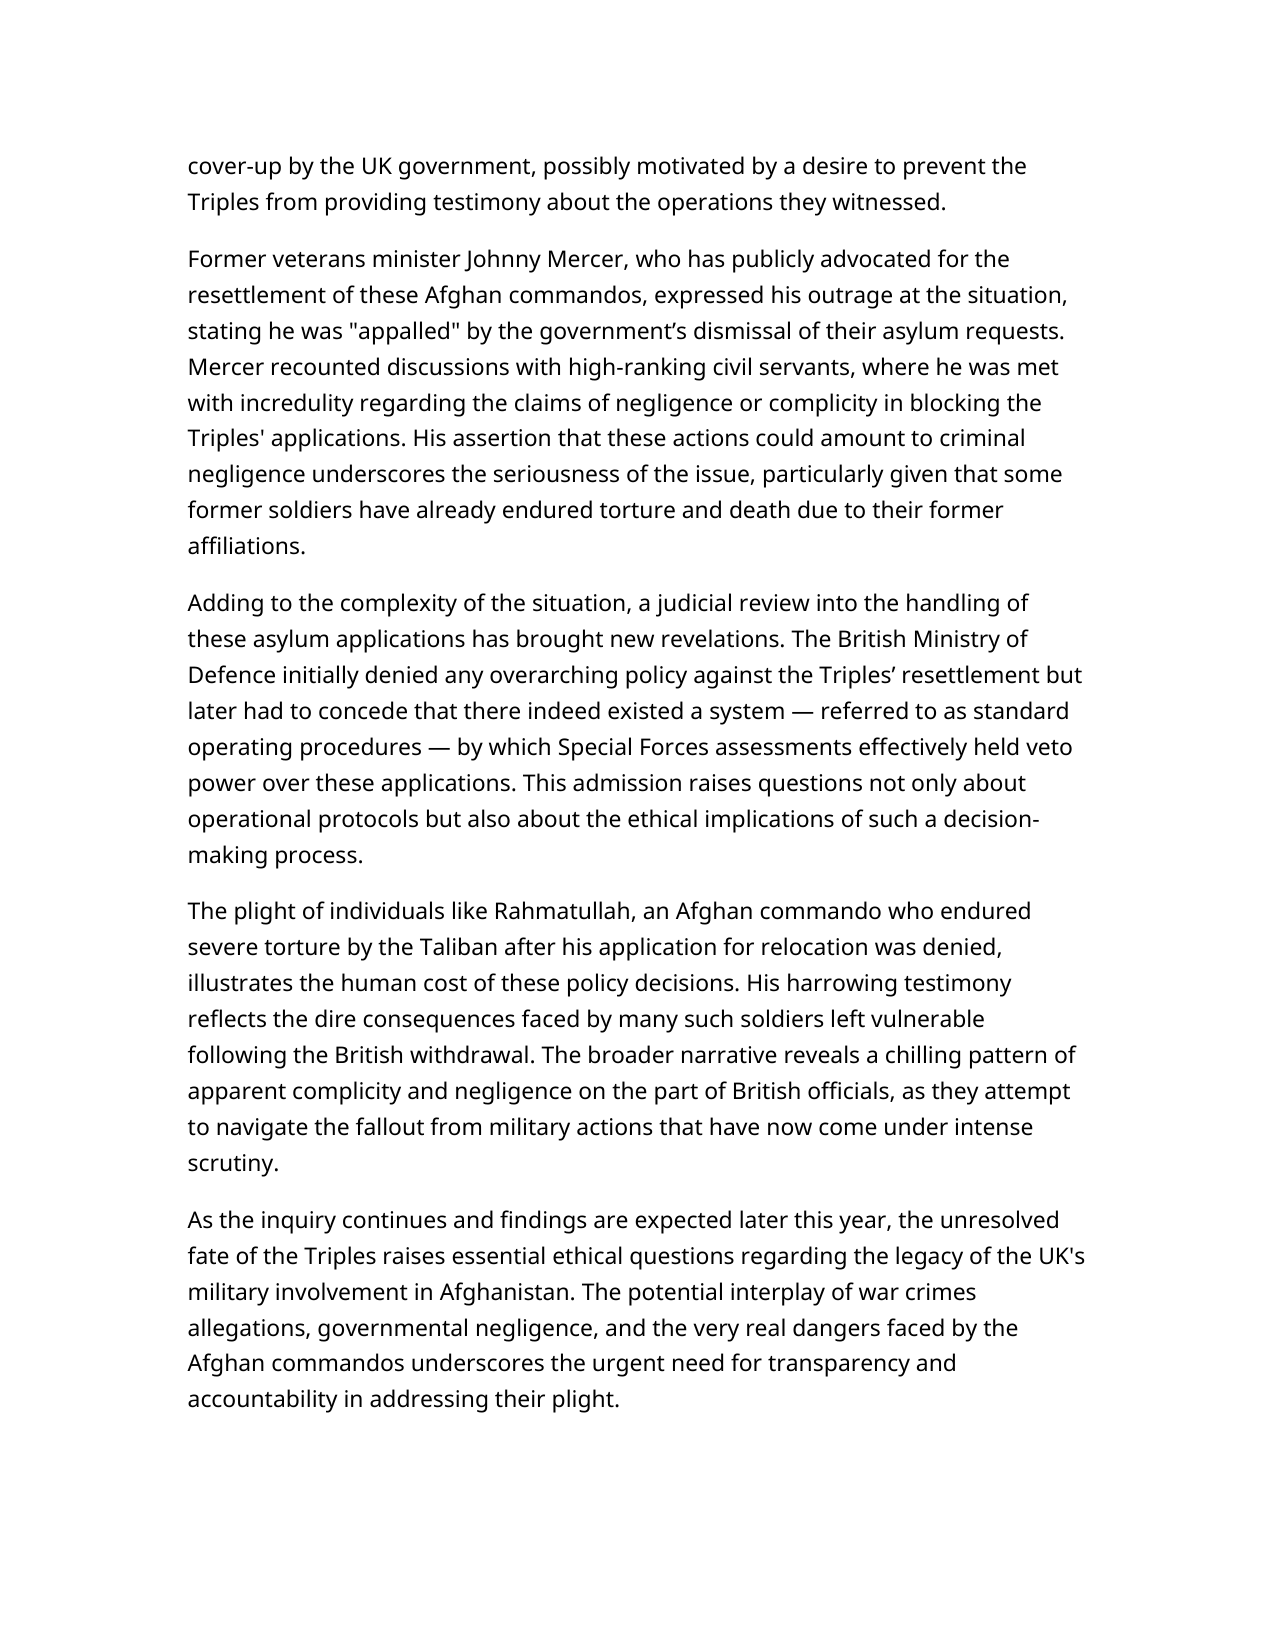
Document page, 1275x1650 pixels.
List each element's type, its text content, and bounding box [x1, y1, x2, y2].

text Adding to the complexity of the situation, a judicial review into the handling of these asylum applications has brought new revelations. The British Ministry of Defence initially denied any overarching policy against the Triples’ resettlement but later had to concede that there indeed existed a system — referred to as standard operating procedures — by which Special Forces assessments effectively held veto power over these applications. This admission raises questions not only about operational protocols but also about the ethical implications of such a decision-making process. [187, 587, 1087, 870]
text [187, 150, 1087, 217]
text Former veterans minister Johnny Mercer, who has publicly advocated for the resettlement of these Afghan commandos, expressed his outrage at the situation, stating he was "appalled" by the government’s dismissal of their asylum requests. Mercer recounted discussions with high-ranking civil servants, where he was met with incredulity regarding the claims of negligence or complicity in blocking the Triples' applications. His assertion that these actions could amount to criminal negligence underscores the seriousness of the issue, particularly given that some former soldiers have already endured torture and death due to their former affiliations. [187, 243, 1087, 561]
text As the inquiry continues and findings are expected later this year, the unresolved fate of the Triples raises essential ethical questions regarding the legacy of the UK's military involvement in Afghanistan. The potential interplay of war crimes allegations, governmental negligence, and the very real dangers faced by the Afghan commandos underscores the urgent need for transparency and accountability in addressing their plight. [187, 1204, 1087, 1414]
text The plight of individuals like Rahmatullah, an Afghan commando who endured severe torture by the Taliban after his application for relocation was denied, illustrates the human cost of these policy decisions. His harrowing testimony reflects the dire consequences faced by many such soldiers left vulnerable following the British withdrawal. The broader narrative reveals a chilling pattern of apparent complicity and negligence on the part of British officials, as they attempt to navigate the fallout from military actions that have now come under intense scrutiny. [187, 895, 1087, 1178]
